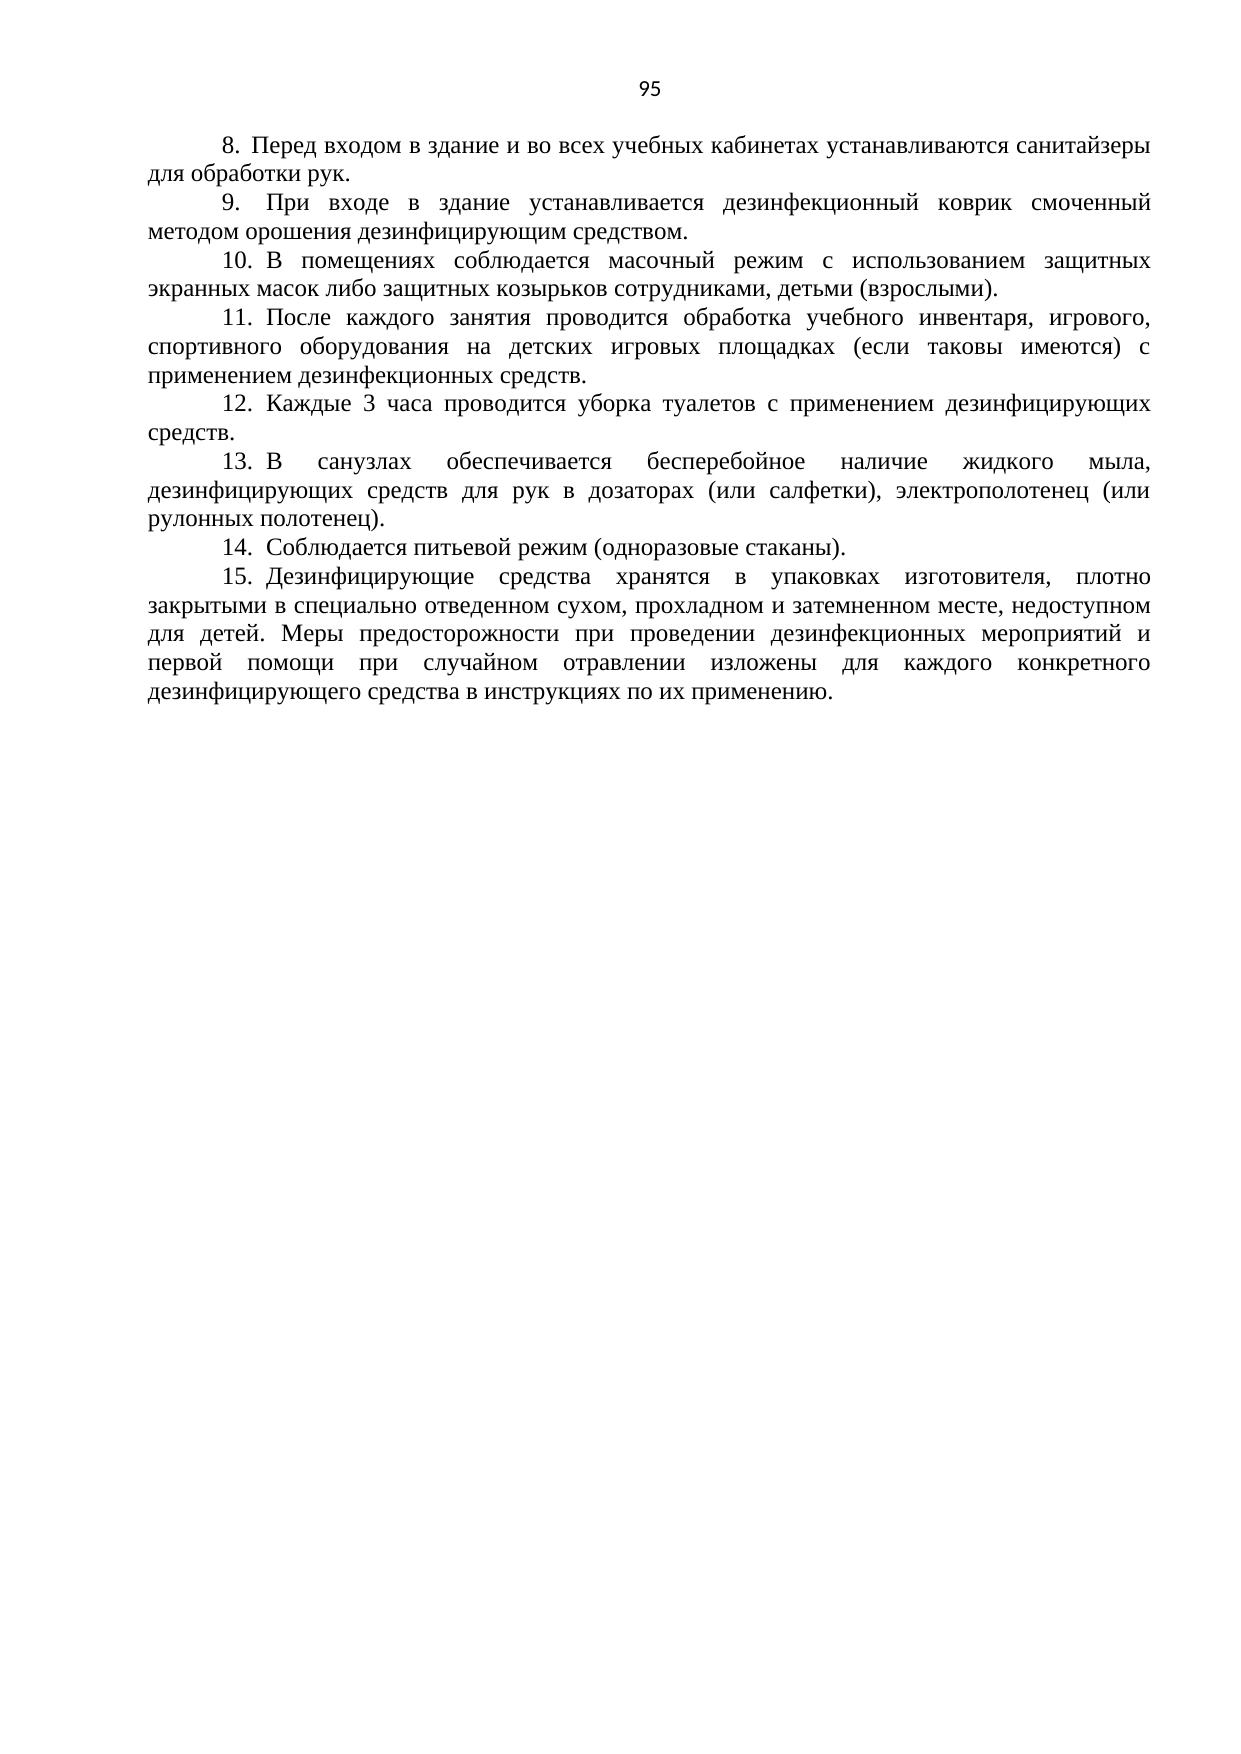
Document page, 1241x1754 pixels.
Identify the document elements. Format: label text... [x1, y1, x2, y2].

list При входе в здание устанавливается дезинфекционный коврик смоченный методом орошения дезинфицирующим средством. [148, 187, 1152, 245]
list Дезинфицирующие средства хранятся в упаковках изготовителя, плотно закрытыми в специально отведенном сухом, прохладном и затемненном месте, недоступном для детей. Меры предосторожности при проведении дезинфекционных мероприятий и первой помощи при случайном отравлении изложены для каждого конкретного дезинфицирующего средства в инструкциях по их применению. [148, 561, 1152, 705]
list Перед входом в здание и во всех учебных кабинетах устанавливаются санитайзеры для обработки рук. [148, 130, 1152, 187]
list Соблюдается питьевой режим (одноразовые стаканы). [148, 532, 1152, 561]
list Каждые 3 часа проводится уборка туалетов с применением дезинфицирующих средств. [148, 388, 1152, 446]
list После каждого занятия проводится обработка учебного инвентаря, игрового, спортивного оборудования на детских игровых площадках (если таковы имеются) с применением дезинфекционных средств. [148, 302, 1152, 388]
list В санузлах обеспечивается бесперебойное наличие жидкого мыла, дезинфицирующих средств для рук в дозаторах (или салфетки), электрополотенец (или рулонных полотенец). [148, 446, 1152, 532]
list В помещениях соблюдается масочный режим с использованием защитных экранных масок либо защитных козырьков сотрудниками, детьми (взрослыми). [148, 245, 1152, 302]
